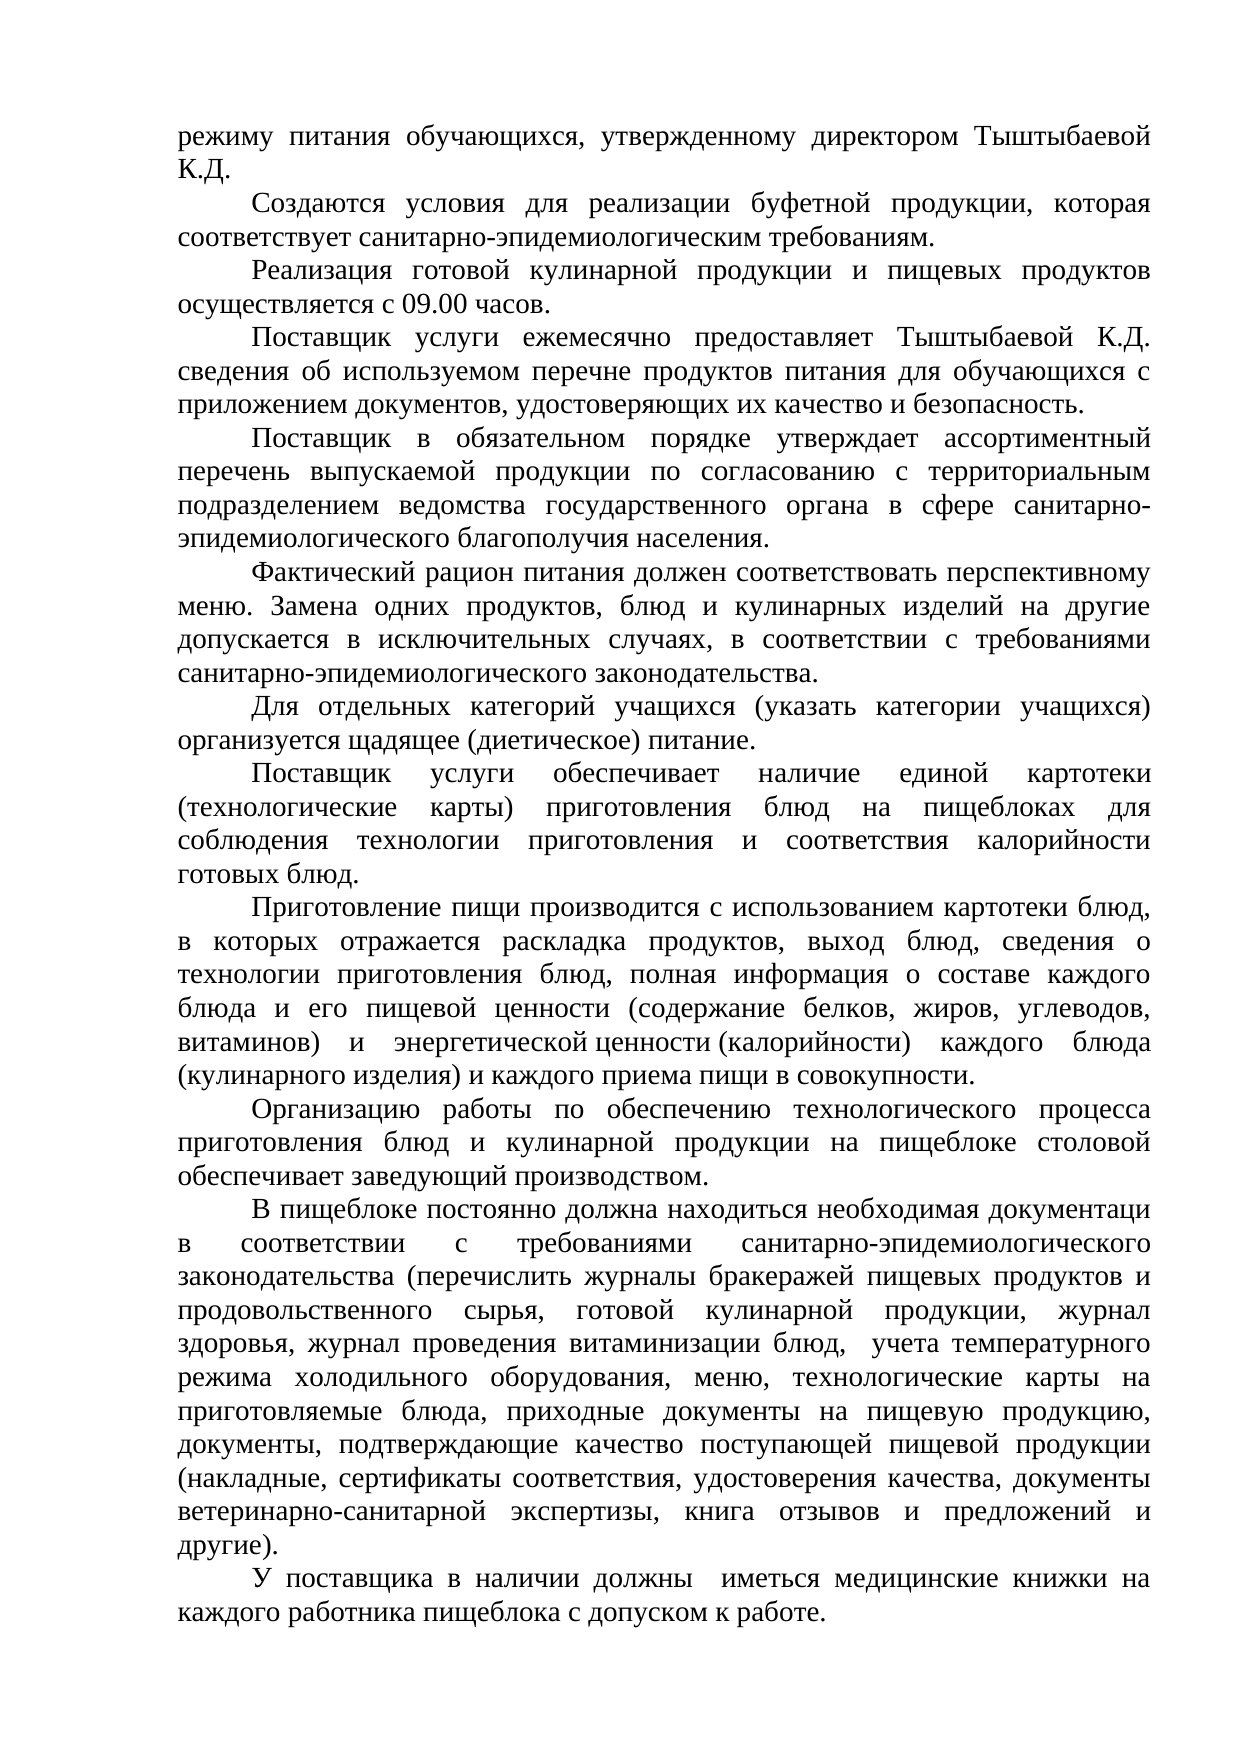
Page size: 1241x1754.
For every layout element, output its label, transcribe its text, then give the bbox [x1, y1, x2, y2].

text Поставщик услуги ежемесячно предоставляет Тыштыбаевой К.Д. сведения об используемом перечне продуктов питания для обучающихся с приложением документов, удостоверяющих их качество и безопасность. [177, 319, 1152, 420]
text Поставщик услуги обеспечивает наличие единой картотеки (технологические карты) приготовления блюд на пищеблоках для соблюдения технологии приготовления и соответствия калорийности готовых блюд. [177, 755, 1152, 889]
text Для отдельных категорий учащихся (указать категории учащихся) организуется щадящее (диетическое) питание. [177, 688, 1152, 755]
text Создаются условия для реализации буфетной продукции, которая соответствует санитарно-эпидемиологическим требованиям. [177, 185, 1152, 252]
text Реализация готовой кулинарной продукции и пищевых продуктов осуществляется с 09.00 часов. [177, 252, 1152, 319]
text Приготовление пищи производится с использованием картотеки блюд, в которых отражается раскладка продуктов, выход блюд, сведения о технологии приготовления блюд, полная информация о составе каждого блюда и его пищевой ценности (содержание белков, жиров, углеводов, витаминов) и энергетической ценности (калорийности) каждого блюда (кулинарного изделия) и каждого приема пищи в совокупности. [177, 889, 1152, 1091]
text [177, 118, 1152, 185]
text Организацию работы по обеспечению технологического процесса приготовления блюд и кулинарной продукции на пищеблоке столовой обеспечивает заведующий производством. [177, 1091, 1152, 1191]
text В пищеблоке постоянно должна находиться необходимая документаци в соответствии с требованиями санитарно-эпидемиологического законодательства (перечислить журналы бракеражей пищевых продуктов и продовольственного сырья, готовой кулинарной продукции, журнал здоровья, журнал проведения витаминизации блюд, учета температурного режима холодильного оборудования, меню, технологические карты на приготовляемые блюда, приходные документы на пищевую продукцию, документы, подтверждающие качество поступающей пищевой продукции (накладные, сертификаты соответствия, удостоверения качества, документы ветеринарно-санитарной экспертизы, книга отзывов и предложений и другие). [177, 1191, 1152, 1560]
text Поставщик в обязательном порядке утверждает ассортиментный перечень выпускаемой продукции по согласованию с территориальным подразделением ведомства государственного органа в сфере санитарно-эпидемиологического благополучия населения. [177, 420, 1152, 554]
text У поставщика в наличии должны иметься медицинские книжки на каждого работника пищеблока с допуском к работе. [177, 1560, 1152, 1627]
text Фактический рацион питания должен соответствовать перспективному меню. Замена одних продуктов, блюд и кулинарных изделий на другие допускается в исключительных случаях, в соответствии с требованиями санитарно-эпидемиологического законодательства. [177, 554, 1152, 688]
